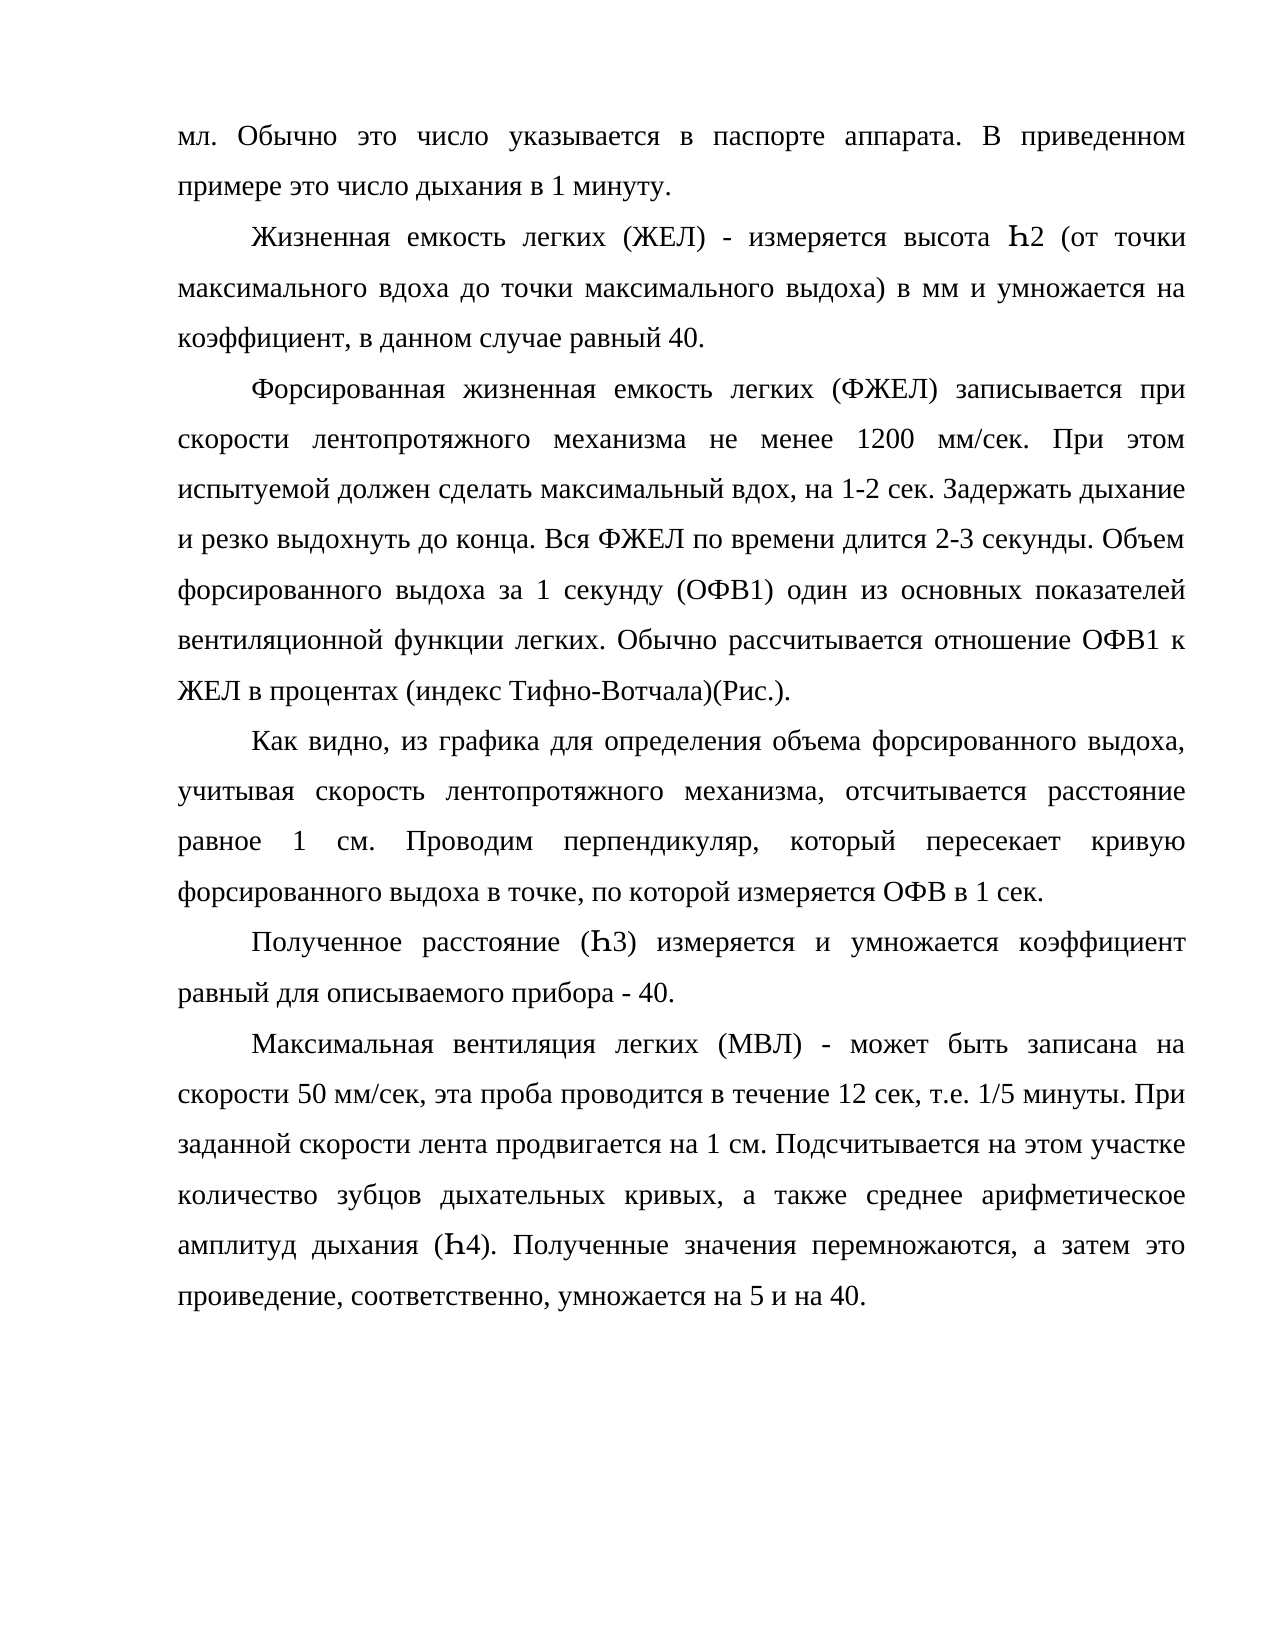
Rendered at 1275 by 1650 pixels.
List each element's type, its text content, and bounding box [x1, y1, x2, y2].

text Как видно, из графика для определения объема форсированного выдоха, учитывая скорость лентопротяжного механизма, отсчитывается расстояние равное 1 см. Проводим перпендикуляр, который пересекает кривую форсированного выдоха в точке, по которой измеряется ОФВ в 1 сек. [177, 723, 1186, 907]
text Полученное расстояние (Һ3) измеряется и умножается коэффициент равный для описываемого прибора - 40. [177, 924, 1186, 1009]
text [177, 118, 1186, 202]
text Жизненная емкость легких (ЖЕЛ) - измеряется высота Һ2 (от точки максимального вдоха до точки максимального выдоха) в мм и умножается на коэффициент, в данном случае равный 40. [177, 219, 1186, 354]
text Форсированная жизненная емкость легких (ФЖЕЛ) записывается при скорости лентопротяжного механизма не менее 1200 мм/сек. При этом испытуемой должен сделать максимальный вдох, на 1-2 сек. Задержать дыхание и резко выдохнуть до конца. Вся ФЖЕЛ по времени длится 2-3 секунды. Объем форсированного выдоха за 1 секунду (ОФВ1) один из основных показателей вентиляционной функции легких. Обычно рассчитывается отношение ОФВ1 к ЖЕЛ в процентах (индекс Тифно-Вотчала)(Рис.). [177, 371, 1186, 706]
text Максимальная вентиляция легких (МВЛ) - может быть записана на скорости 50 мм/сек, эта проба проводится в течение 12 сек, т.е. 1/5 минуты. При заданной скорости лента продвигается на 1 см. Подсчитывается на этом участке количество зубцов дыхательных кривых, а также среднее арифметическое амплитуд дыхания (Һ4). Полученные значения перемножаются, а затем это проиведение, соответственно, умножается на 5 и на 40. [177, 1026, 1186, 1312]
